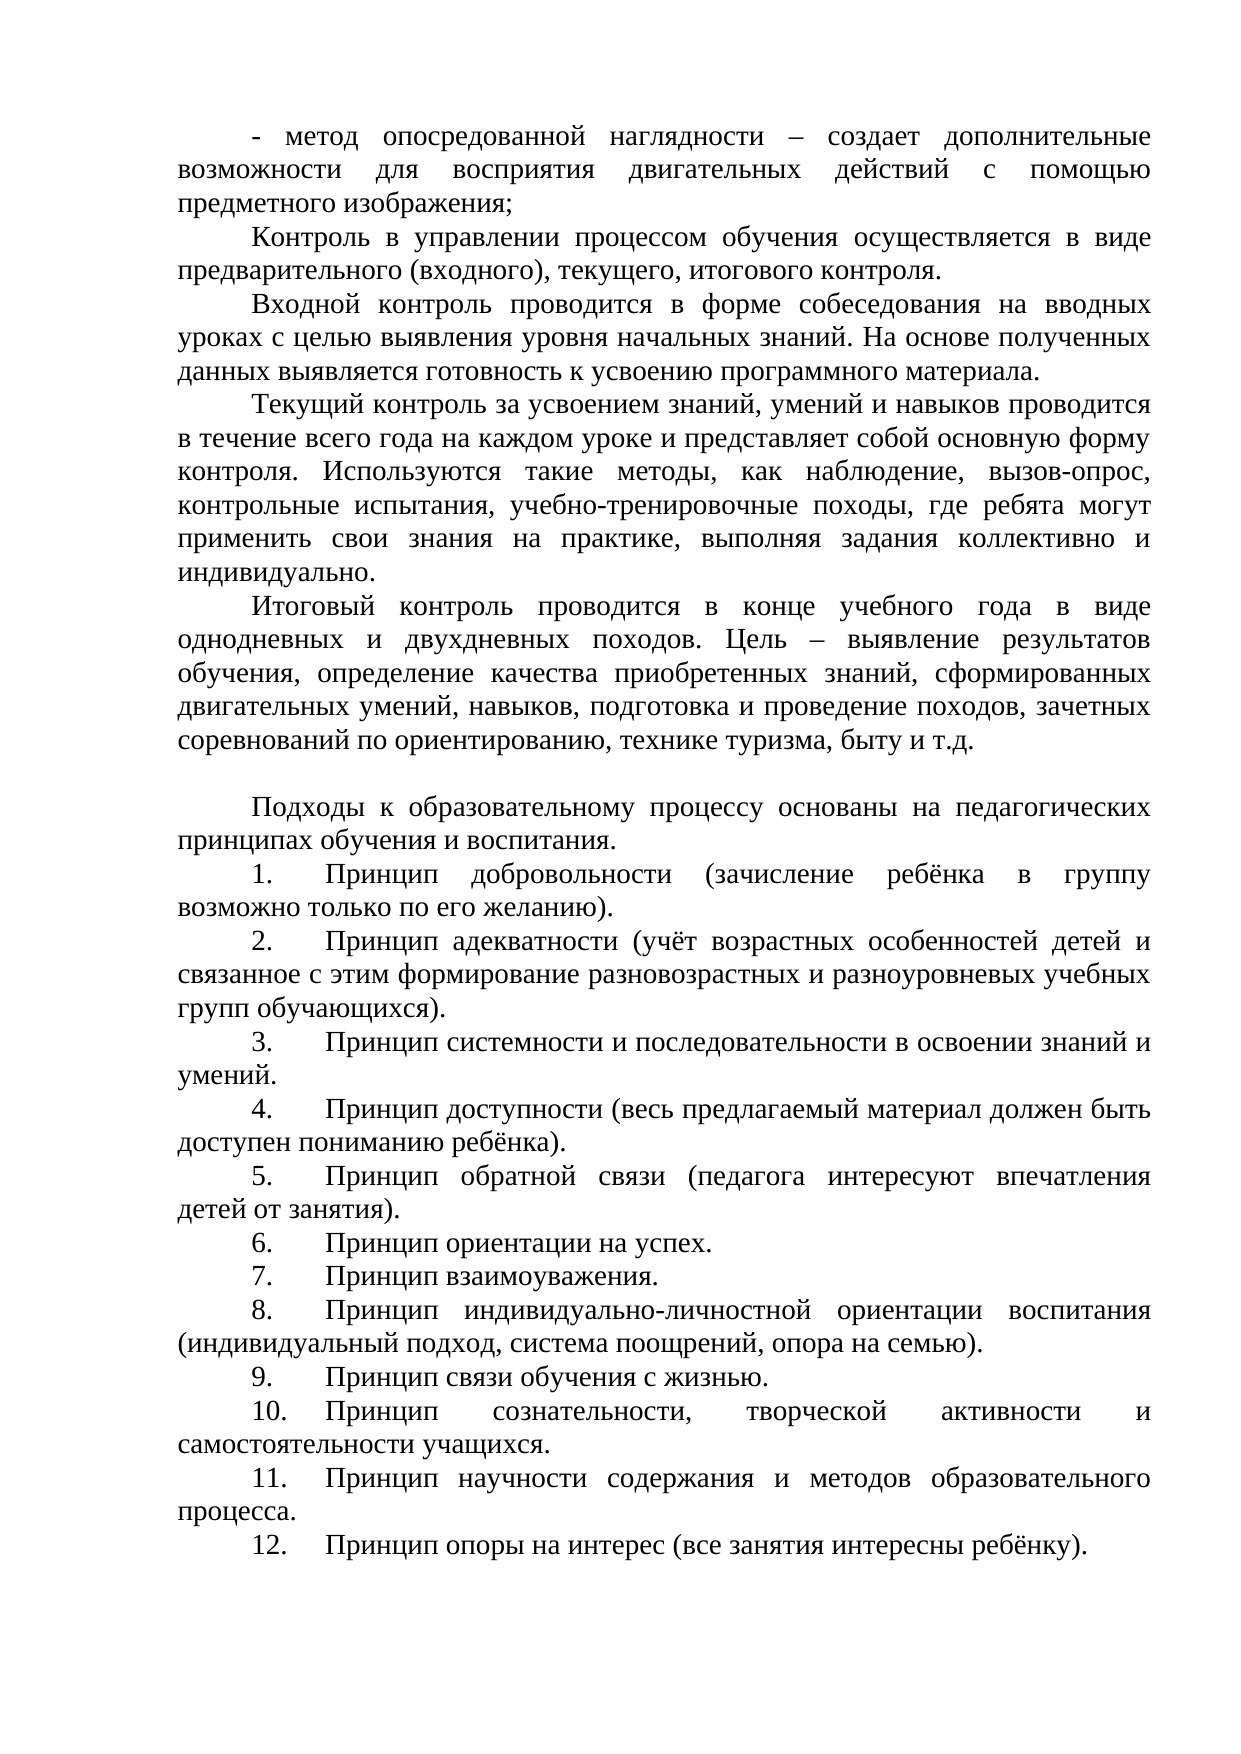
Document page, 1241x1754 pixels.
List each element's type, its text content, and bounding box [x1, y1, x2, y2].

text Итоговый контроль проводится в конце учебного года в виде однодневных и двухдневных походов. Цель – выявление результатов обучения, определение качества приобретенных знаний, сформированных двигательных умений, навыков, подготовка и проведение походов, зачетных соревнований по ориентированию, технике туризма, быту и т.д. [177, 588, 1152, 755]
text 9. Принцип связи обучения с жизнью. [177, 1359, 1152, 1393]
text 12. Принцип опоры на интерес (все занятия интересны ребёнку). [177, 1527, 1152, 1560]
text 4. Принцип доступности (весь предлагаемый материал должен быть доступен пониманию ребёнка). [177, 1091, 1152, 1158]
text Входной контроль проводится в форме собеседования на вводных уроках с целью выявления уровня начальных знаний. На основе полученных данных выявляется готовность к усвоению программного материала. [177, 286, 1152, 386]
text 8. Принцип индивидуально-личностной ориентации воспитания (индивидуальный подход, система поощрений, опора на семью). [177, 1292, 1152, 1359]
text Подходы к образовательному процессу основаны на педагогических принципах обучения и воспитания. [177, 789, 1152, 856]
text 2. Принцип адекватности (учёт возрастных особенностей детей и связанное с этим формирование разновозрастных и разноуровневых учебных групп обучающихся). [177, 923, 1152, 1024]
text 5. Принцип обратной связи (педагога интересуют впечатления детей от занятия). [177, 1158, 1152, 1225]
text Контроль в управлении процессом обучения осуществляется в виде предварительного (входного), текущего, итогового контроля. [177, 219, 1152, 286]
text - метод опосредованной наглядности – создает дополнительные возможности для восприятия двигательных действий с помощью предметного изображения; [177, 118, 1152, 219]
text 3. Принцип системности и последовательности в освоении знаний и умений. [177, 1024, 1152, 1091]
text 10. Принцип сознательности, творческой активности и самостоятельности учащихся. [177, 1393, 1152, 1460]
text Текущий контроль за усвоением знаний, умений и навыков проводится в течение всего года на каждом уроке и представляет собой основную форму контроля. Используются такие методы, как наблюдение, вызов-опрос, контрольные испытания, учебно-тренировочные походы, где ребята могут применить свои знания на практике, выполняя задания коллективно и индивидуально. [177, 386, 1152, 588]
text 11. Принцип научности содержания и методов образовательного процесса. [177, 1460, 1152, 1527]
text 6. Принцип ориентации на успех. [177, 1225, 1152, 1258]
text 7. Принцип взаимоуважения. [177, 1258, 1152, 1292]
text 1. Принцип добровольности (зачисление ребёнка в группу возможно только по его желанию). [177, 856, 1152, 923]
